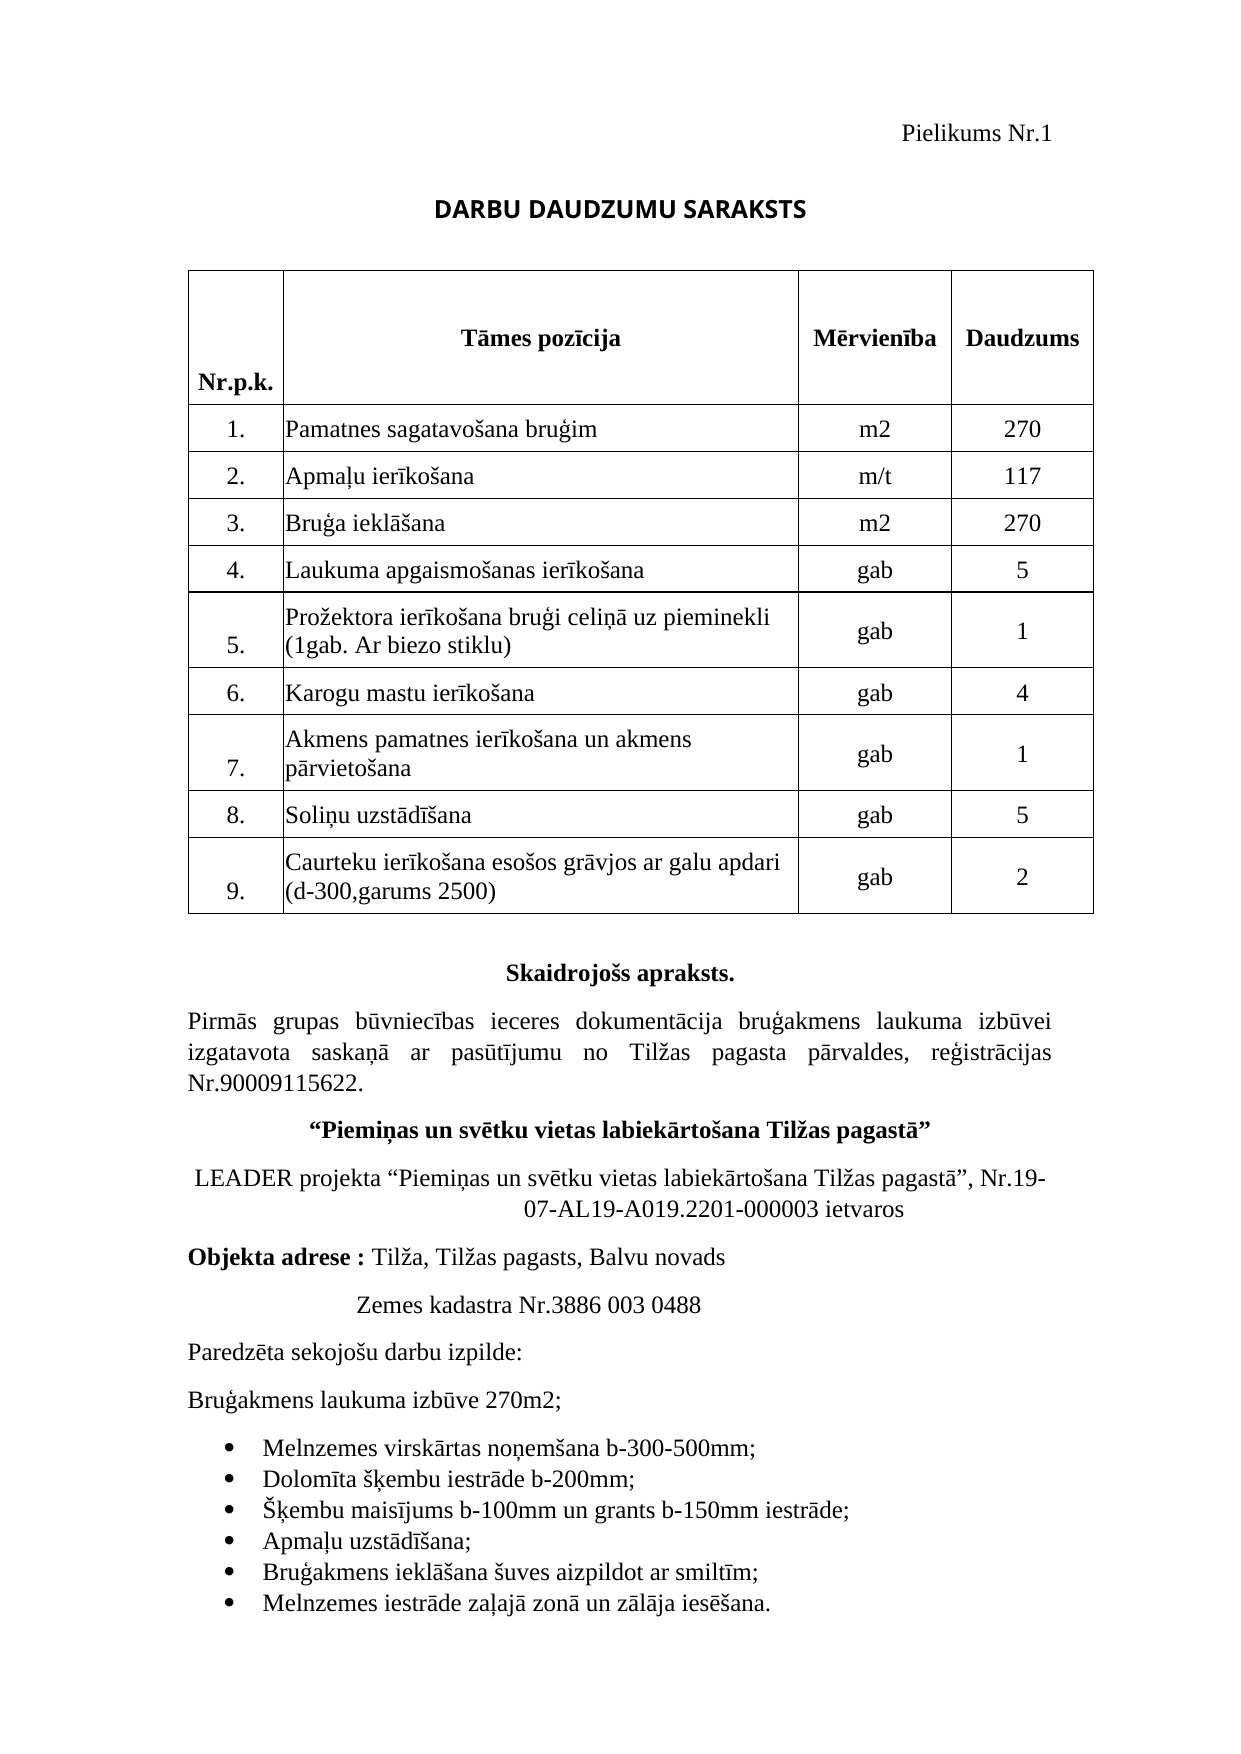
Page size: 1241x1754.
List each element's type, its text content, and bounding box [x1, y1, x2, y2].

table_cell 4 [952, 668, 1093, 714]
table_cell gab [799, 791, 951, 837]
table_cell 4. [189, 546, 283, 591]
table_cell Akmens pamatnes ierīkošana un akmens pārvietošana [284, 715, 798, 790]
list Melnzemes virskārtas noņemšana b-300-500mm; [225, 1433, 1053, 1462]
table_cell 3. [189, 499, 283, 544]
table_cell 5 [952, 546, 1093, 591]
text Bruģakmens laukuma izbūve 270m2; [187, 1385, 1053, 1414]
text Pirmās grupas būvniecības ieceres dokumentācija bruģakmens laukuma izbūvei izgatavota saskaņā ar pasūtījumu no Tilžas pagasta pārvaldes, reģistrācijas Nr.90009115622. [187, 1006, 1053, 1097]
table_cell 1 [952, 593, 1093, 667]
table_cell 117 [952, 452, 1093, 497]
table_cell 5. [189, 593, 283, 667]
table_cell 9. [189, 838, 283, 913]
table_cell gab [799, 546, 951, 591]
table_cell 2 [952, 838, 1093, 913]
table_cell 270 [952, 405, 1093, 451]
table_cell gab [799, 715, 951, 790]
table_cell 1. [189, 405, 283, 451]
table_header Nr.p.k. [189, 271, 283, 403]
table_cell gab [799, 593, 951, 667]
table_cell Karogu mastu ierīkošana [284, 668, 798, 714]
table_cell Soliņu uzstādīšana [284, 791, 798, 837]
text Zemes kadastra Nr.3886 003 0488 [187, 1290, 1053, 1318]
list Dolomīta šķembu iestrāde b-200mm; [225, 1464, 1053, 1493]
table_header Mērvienība [799, 271, 951, 403]
table_cell 2. [189, 452, 283, 497]
text Skaidrojošs apraksts. [187, 958, 1053, 987]
list Šķembu maisījums b-100mm un grants b-150mm iestrāde; [225, 1495, 1053, 1524]
table_cell Laukuma apgaismošanas ierīkošana [284, 546, 798, 591]
list Apmaļu uzstādīšana; [225, 1526, 1053, 1555]
table_cell 7. [189, 715, 283, 790]
table_cell 270 [952, 499, 1093, 544]
list Melnzemes iestrāde zaļajā zonā un zālāja iesēšana. [225, 1588, 1053, 1617]
table_cell Bruģa ieklāšana [284, 499, 798, 544]
table_cell m/t [799, 452, 951, 497]
text Objekta adrese : Tilža, Tilžas pagasts, Balvu novads [187, 1242, 1053, 1271]
table_cell Apmaļu ierīkošana [284, 452, 798, 497]
text Pielikums Nr.1 [187, 118, 1053, 147]
text LEADER projekta “Piemiņas un svētku vietas labiekārtošana Tilžas pagastā”, Nr.19-07-AL19-A019.2201-000003 ietvaros [187, 1163, 1053, 1223]
table_cell Caurteku ierīkošana esošos grāvjos ar galu apdari (d-300,garums 2500) [284, 838, 798, 913]
text Darbu daudzumu saraksts [187, 191, 1053, 225]
table_cell gab [799, 668, 951, 714]
text “Piemiņas un svētku vietas labiekārtošana Tilžas pagastā” [187, 1116, 1053, 1144]
table_cell m2 [799, 499, 951, 544]
table_cell m2 [799, 405, 951, 451]
table_cell Pamatnes sagatavošana bruģim [284, 405, 798, 451]
table_cell 5 [952, 791, 1093, 837]
text Paredzēta sekojošu darbu izpilde: [187, 1337, 1053, 1366]
table_cell Prožektora ierīkošana bruģi celiņā uz pieminekli (1gab. Ar biezo stiklu) [284, 593, 798, 667]
table_cell 1 [952, 715, 1093, 790]
table_header Daudzums [952, 271, 1093, 403]
table_header Tāmes pozīcija [284, 271, 798, 403]
table_cell 8. [189, 791, 283, 837]
table_cell gab [799, 838, 951, 913]
table_cell 6. [189, 668, 283, 714]
list Bruģakmens ieklāšana šuves aizpildot ar smiltīm; [225, 1557, 1053, 1586]
